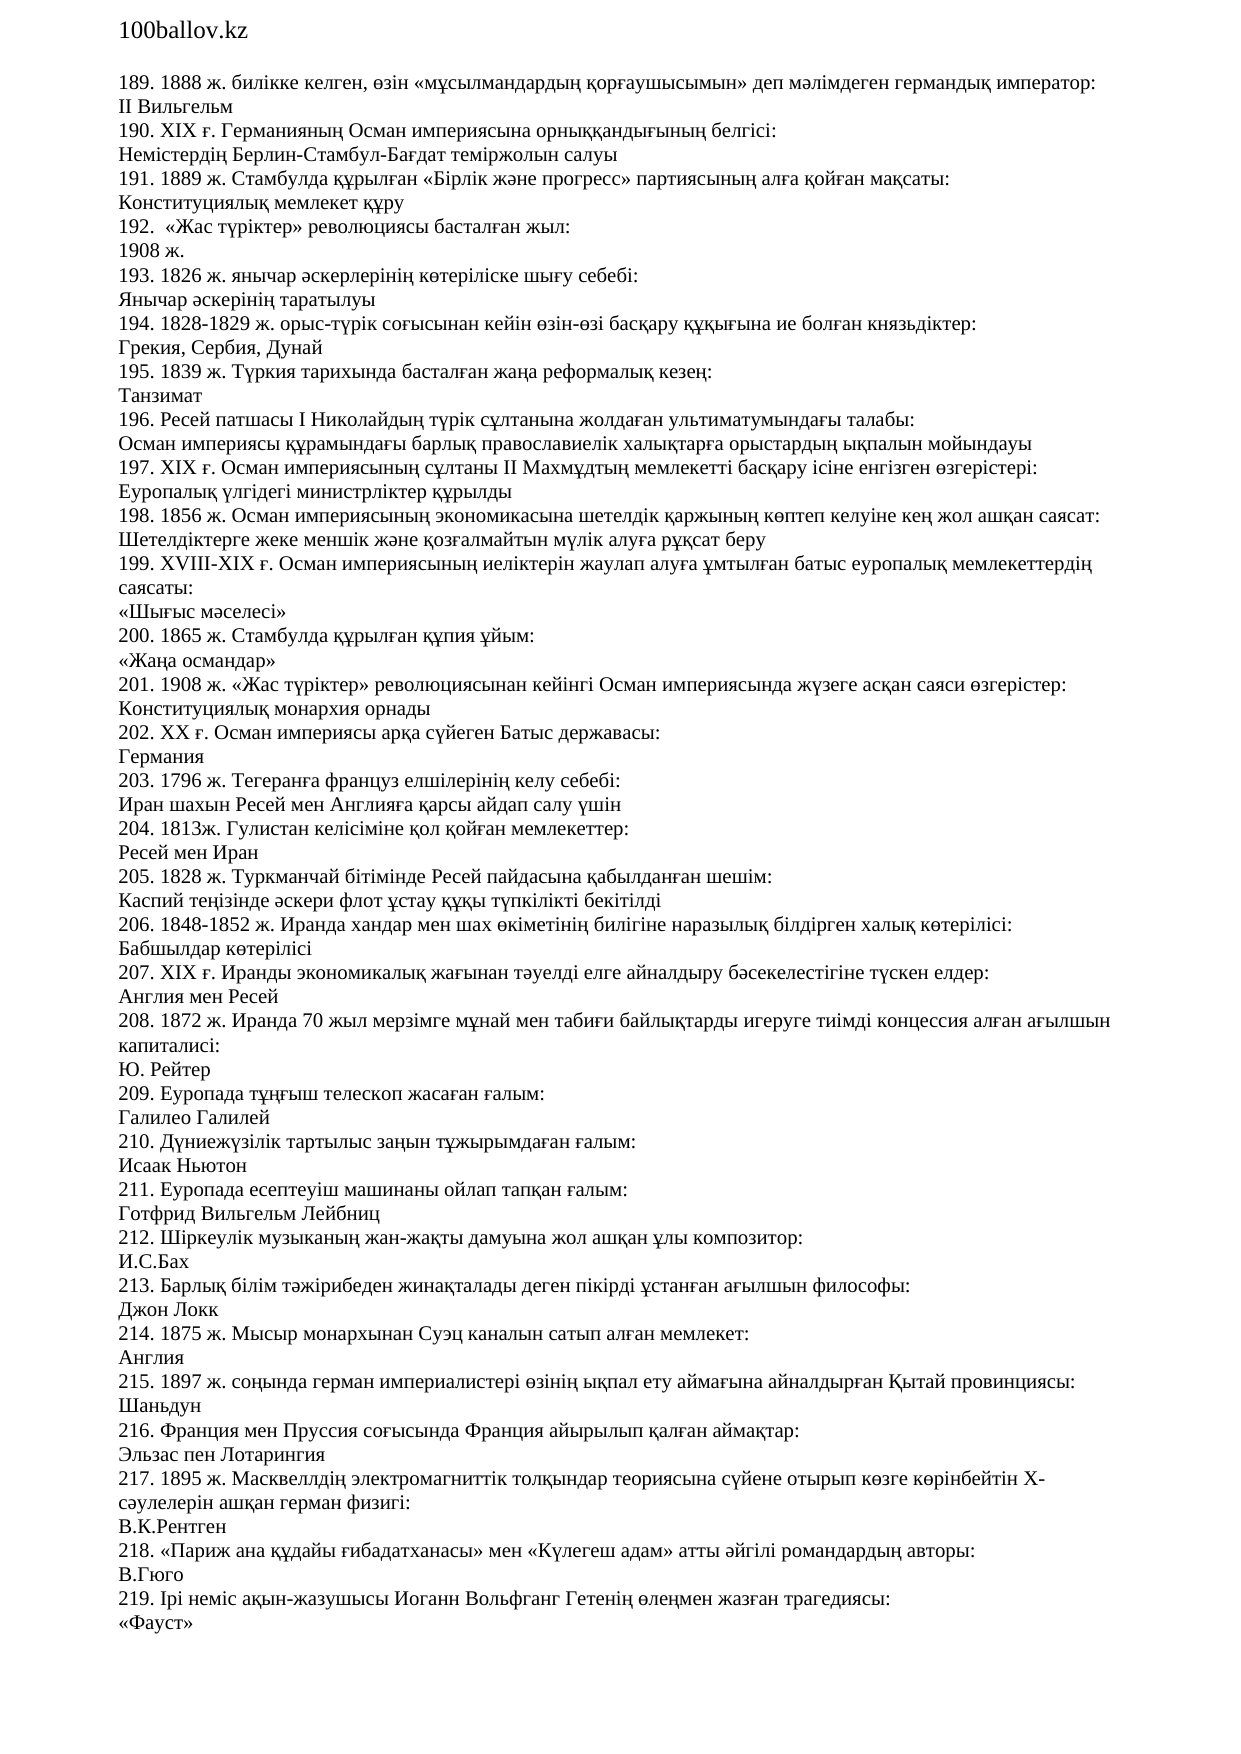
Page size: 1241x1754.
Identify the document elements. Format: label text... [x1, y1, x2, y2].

text Англия [118, 1345, 1122, 1369]
text Янычар әскерінің таратылуы [118, 287, 1122, 311]
text Готфрид Вильгельм Лейбниц [118, 1201, 1122, 1225]
text 189. 1888 ж. билікке келген, өзін «мұсылмандардың қорғаушысымын» деп мәлімдеген германдық император: [118, 70, 1122, 94]
text Германия [118, 744, 1122, 768]
text «Фауст» [118, 1610, 1122, 1634]
text «Шығыс мәселесі» [118, 599, 1122, 623]
text Еуропалық үлгідегі министрліктер құрылды [118, 479, 1122, 503]
text 216. Франция мен Пруссия соғысында Франция айырылып қалған аймақтар: [118, 1417, 1122, 1442]
text Иран шахын Ресей мен Англияға қарсы айдап салу үшін [118, 792, 1122, 816]
text 218. «Париж ана құдайы ғибадатханасы» мен «Күлегеш адам» атты әйгілі романдардың авторы: [118, 1538, 1122, 1562]
text Джон Локк [118, 1297, 1122, 1321]
text 196. Ресей патшасы І Николайдың түрік сұлтанына жолдаған ультиматумындағы талабы: [118, 407, 1122, 431]
text 198. 1856 ж. Осман империясының экономикасына шетелдік қаржының көптеп келуіне кең жол ашқан саясат: [118, 503, 1122, 527]
text В.К.Рентген [118, 1514, 1122, 1538]
text Конституциялық мемлекет құру [118, 190, 1122, 214]
text 199. ХVІІІ-ХІХ ғ. Осман империясының иеліктерін жаулап алуға ұмтылған батыс еуропалық мемлекеттердің саясаты: [118, 551, 1122, 599]
text Галилео Галилей [118, 1105, 1122, 1129]
text Эльзас пен Лотарингия [118, 1442, 1122, 1466]
text Каспий теңізінде әскери флот ұстау құқы түпкілікті бекітілді [118, 888, 1122, 912]
text Англия мен Ресей [118, 984, 1122, 1008]
text 191. 1889 ж. Стамбулда құрылған «Бірлік және прогресс» партиясының алға қойған мақсаты: [118, 166, 1122, 190]
text 1908 ж. [118, 238, 1122, 262]
text 192. «Жас түріктер» революциясы басталған жыл: [118, 214, 1122, 238]
text Танзимат [118, 383, 1122, 407]
text 210. Дүниежүзілік тартылыс заңын тұжырымдаған ғалым: [118, 1129, 1122, 1153]
text Конституциялық монархия орнады [118, 696, 1122, 720]
text Ресей мен Иран [118, 840, 1122, 864]
text Исаак Ньютон [118, 1153, 1122, 1177]
text ІІ Вильгельм [118, 94, 1122, 118]
text Бабшылдар көтерілісі [118, 936, 1122, 960]
text Ю. Рейтер [118, 1057, 1122, 1081]
text Шаньдун [118, 1393, 1122, 1417]
text 214. 1875 ж. Мысыр монархынан Суэц каналын сатып алған мемлекет: [118, 1321, 1122, 1345]
text 205. 1828 ж. Туркманчай бітімінде Ресей пайдасына қабылданған шешім: [118, 864, 1122, 888]
text Осман империясы құрамындағы барлық православиелік халықтарға орыстардың ықпалын мойындауы [118, 431, 1122, 455]
text 212. Шіркеулік музыканың жан-жақты дамуына жол ашқан ұлы композитор: [118, 1225, 1122, 1249]
text Шетелдіктерге жеке меншік және қозғалмайтын мүлік алуға рұқсат беру [118, 527, 1122, 551]
text 208. 1872 ж. Иранда 70 жыл мерзімге мұнай мен табиғи байлықтарды игеруге тиімді концессия алған ағылшын капиталисі: [118, 1008, 1122, 1057]
text Грекия, Сербия, Дунай [118, 335, 1122, 359]
text 194. 1828-1829 ж. орыс-түрік соғысынан кейін өзін-өзі басқару құқығына ие болған князьдіктер: [118, 311, 1122, 335]
text «Жаңа османдар» [118, 647, 1122, 672]
text 202. ХХ ғ. Осман империясы арқа сүйеген Батыс державасы: [118, 720, 1122, 744]
text Немістердің Берлин-Стамбул-Бағдат теміржолын салуы [118, 142, 1122, 166]
text 204. 1813ж. Гулистан келісіміне қол қойған мемлекеттер: [118, 816, 1122, 840]
text 197. ХІХ ғ. Осман империясының сұлтаны ІІ Махмұдтың мемлекетті басқару ісіне енгізген өзгерістері: [118, 455, 1122, 479]
text 217. 1895 ж. Масквеллдің электромагниттік толқындар теориясына сүйене отырып көзге көрінбейтін Х-сәулелерін ашқан герман физигі: [118, 1466, 1122, 1514]
text 213. Барлық білім тәжірибеден жинақталады деген пікірді ұстанған ағылшын философы: [118, 1273, 1122, 1297]
text В.Гюго [118, 1562, 1122, 1586]
text 211. Еуропада есептеуіш машинаны ойлап тапқан ғалым: [118, 1177, 1122, 1201]
text 209. Еуропада тұңғыш телескоп жасаған ғалым: [118, 1081, 1122, 1105]
text 206. 1848-1852 ж. Иранда хандар мен шах өкіметінің билігіне наразылық білдірген халық көтерілісі: [118, 912, 1122, 936]
text 200. 1865 ж. Стамбулда құрылған құпия ұйым: [118, 623, 1122, 647]
text 190. ХІХ ғ. Германияның Осман империясына орныққандығының белгісі: [118, 118, 1122, 142]
text И.С.Бах [118, 1249, 1122, 1273]
text 207. ХІХ ғ. Иранды экономикалық жағынан тәуелді елге айналдыру бәсекелестігіне түскен елдер: [118, 960, 1122, 984]
text 195. 1839 ж. Түркия тарихында басталған жаңа реформалық кезең: [118, 359, 1122, 383]
text 215. 1897 ж. соңында герман империалистері өзінің ықпал ету аймағына айналдырған Қытай провинциясы: [118, 1369, 1122, 1393]
text 193. 1826 ж. янычар әскерлерінің көтеріліске шығу себебі: [118, 262, 1122, 287]
text 201. 1908 ж. «Жас түріктер» революциясынан кейінгі Осман империясында жүзеге асқан саяси өзгерістер: [118, 672, 1122, 696]
text 203. 1796 ж. Тегеранға француз елшілерінің келу себебі: [118, 768, 1122, 792]
text 219. Ірі неміс ақын-жазушысы Иоганн Вольфганг Гетенің өлеңмен жазған трагедиясы: [118, 1586, 1122, 1610]
